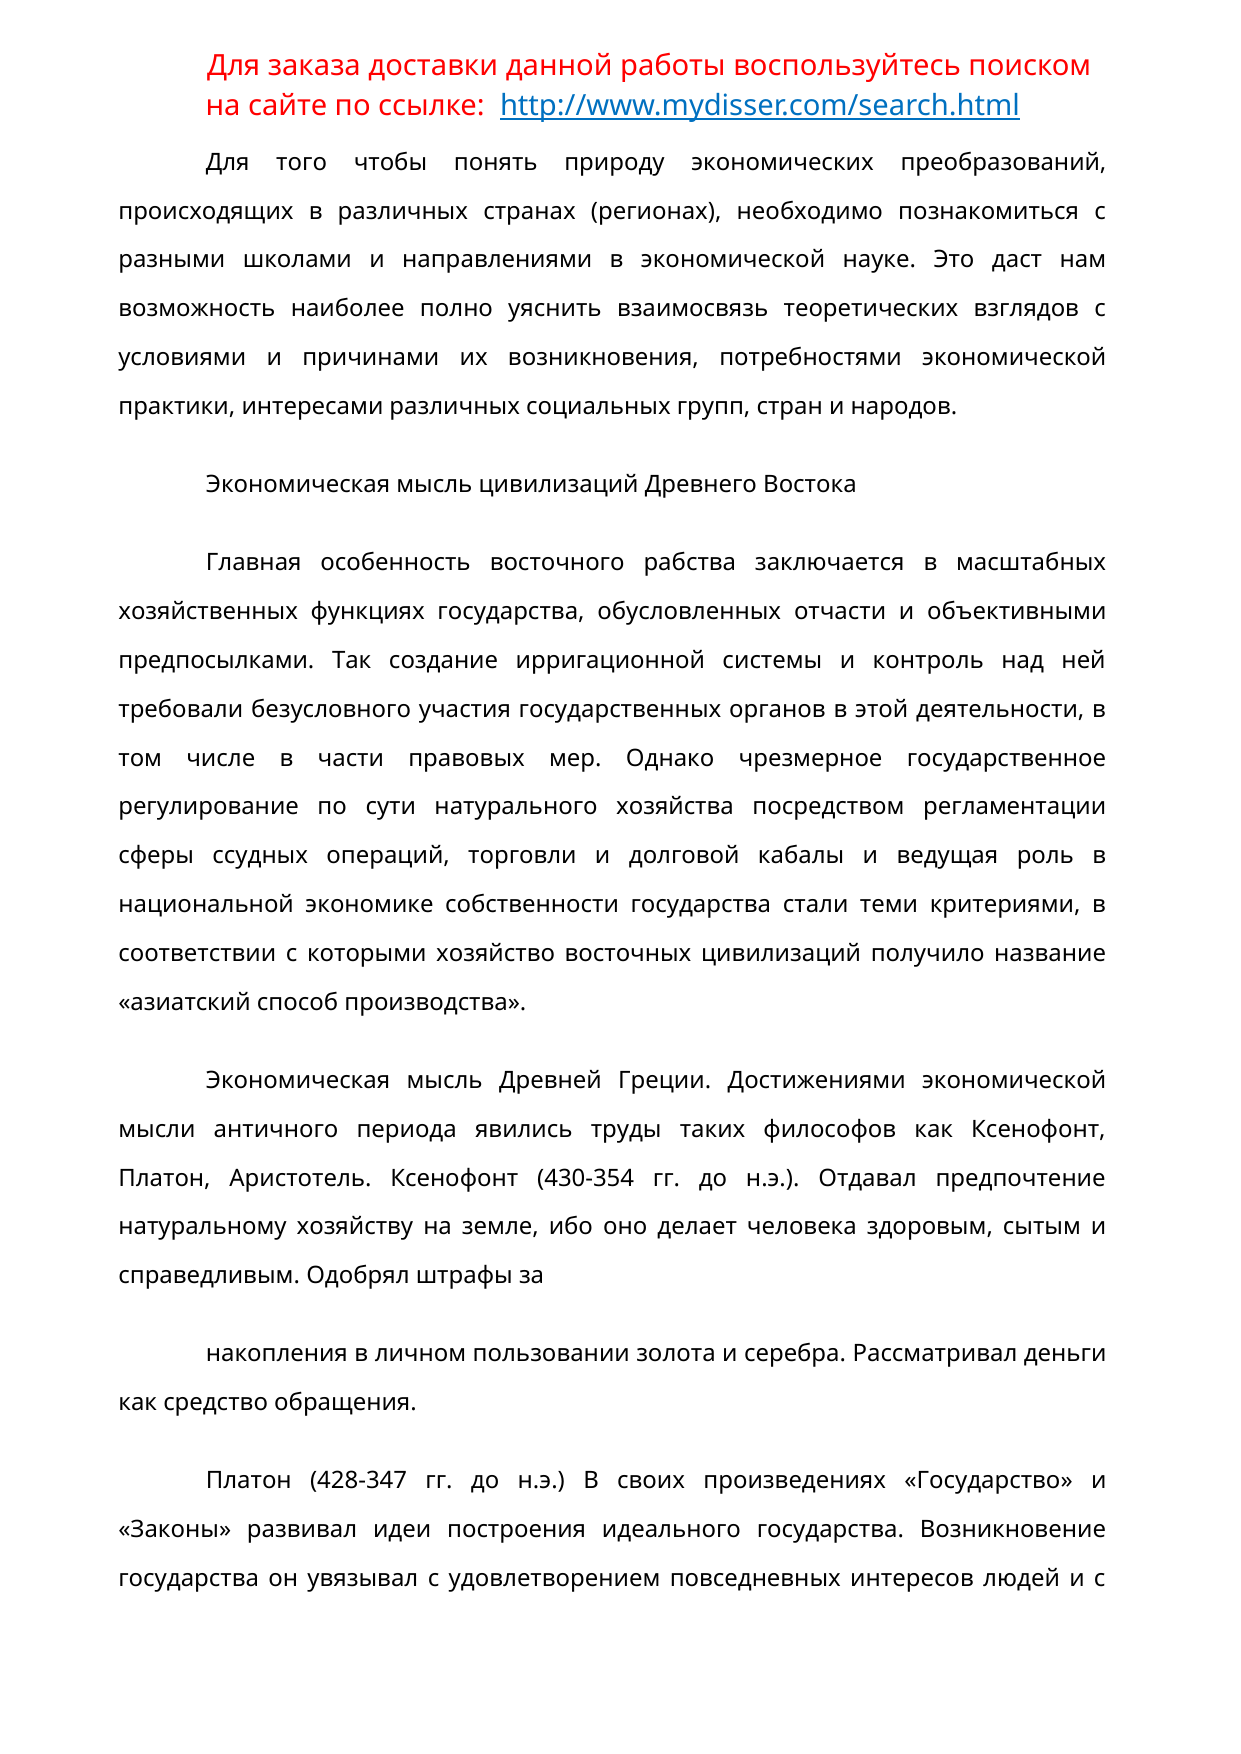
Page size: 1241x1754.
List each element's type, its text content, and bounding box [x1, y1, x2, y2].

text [118, 1463, 1107, 1593]
text Для того чтобы понять природу экономических преобразований, происходящих в различных странах (регионах), необходимо познакомиться с разными школами и направлениями в экономической науке. Это даст нам возможность наиболее полно уяснить взаимосвязь теоретических взглядов с условиями и причинами их возникновения, потребностями экономической практики, интересами различных социальных групп, стран и народов. [118, 144, 1107, 421]
text Экономическая мысль Древней Греции. Достижениями экономической мысли античного периода явились труды таких философов как Ксенофонт, Платон, Аристотель. Ксенофонт (430-354 гг. до н.э.). Отдавал предпочтение натуральному хозяйству на земле, ибо оно делает человека здоровым, сытым и справедливым. Одобрял штрафы за [118, 1063, 1107, 1291]
text Экономическая мысль цивилизаций Древнего Востока [118, 467, 1107, 499]
text накопления в личном пользовании золота и серебра. Рассматривал деньги как средство обращения. [118, 1336, 1107, 1417]
text Главная особенность восточного рабства заключается в масштабных хозяйственных функциях государства, обусловленных отчасти и объективными предпосылками. Так создание ирригационной системы и контроль над ней требовали безусловного участия государственных органов в этой деятельности, в том числе в части правовых мер. Однако чрезмерное государственное регулирование по сути натурального хозяйства посредством регламентации сферы ссудных операций, торговли и долговой кабалы и ведущая роль в национальной экономике собственности государства стали теми критериями, в соответствии с которыми хозяйство восточных цивилизаций получило название «азиатский способ производства». [118, 545, 1107, 1017]
